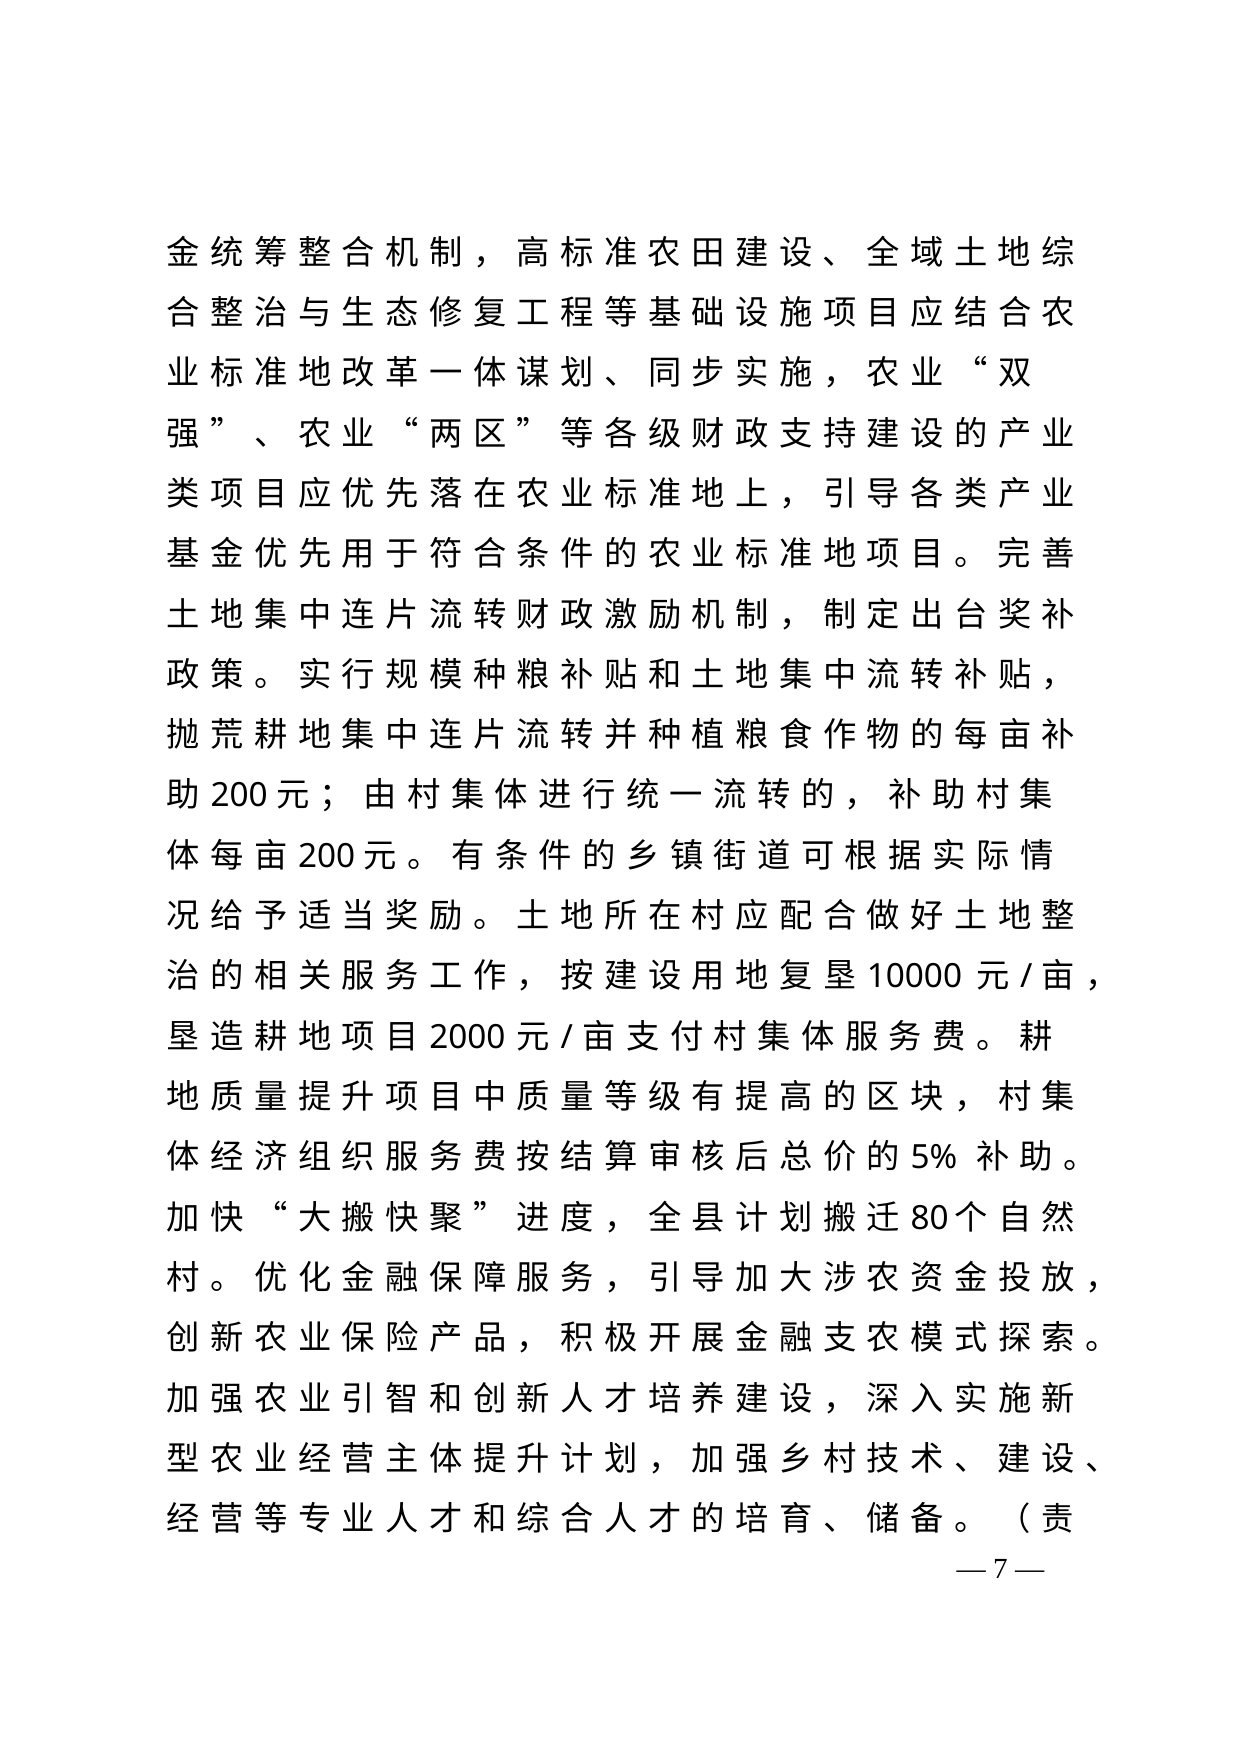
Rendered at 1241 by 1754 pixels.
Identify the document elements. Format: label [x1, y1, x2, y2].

text [167, 219, 1085, 1546]
